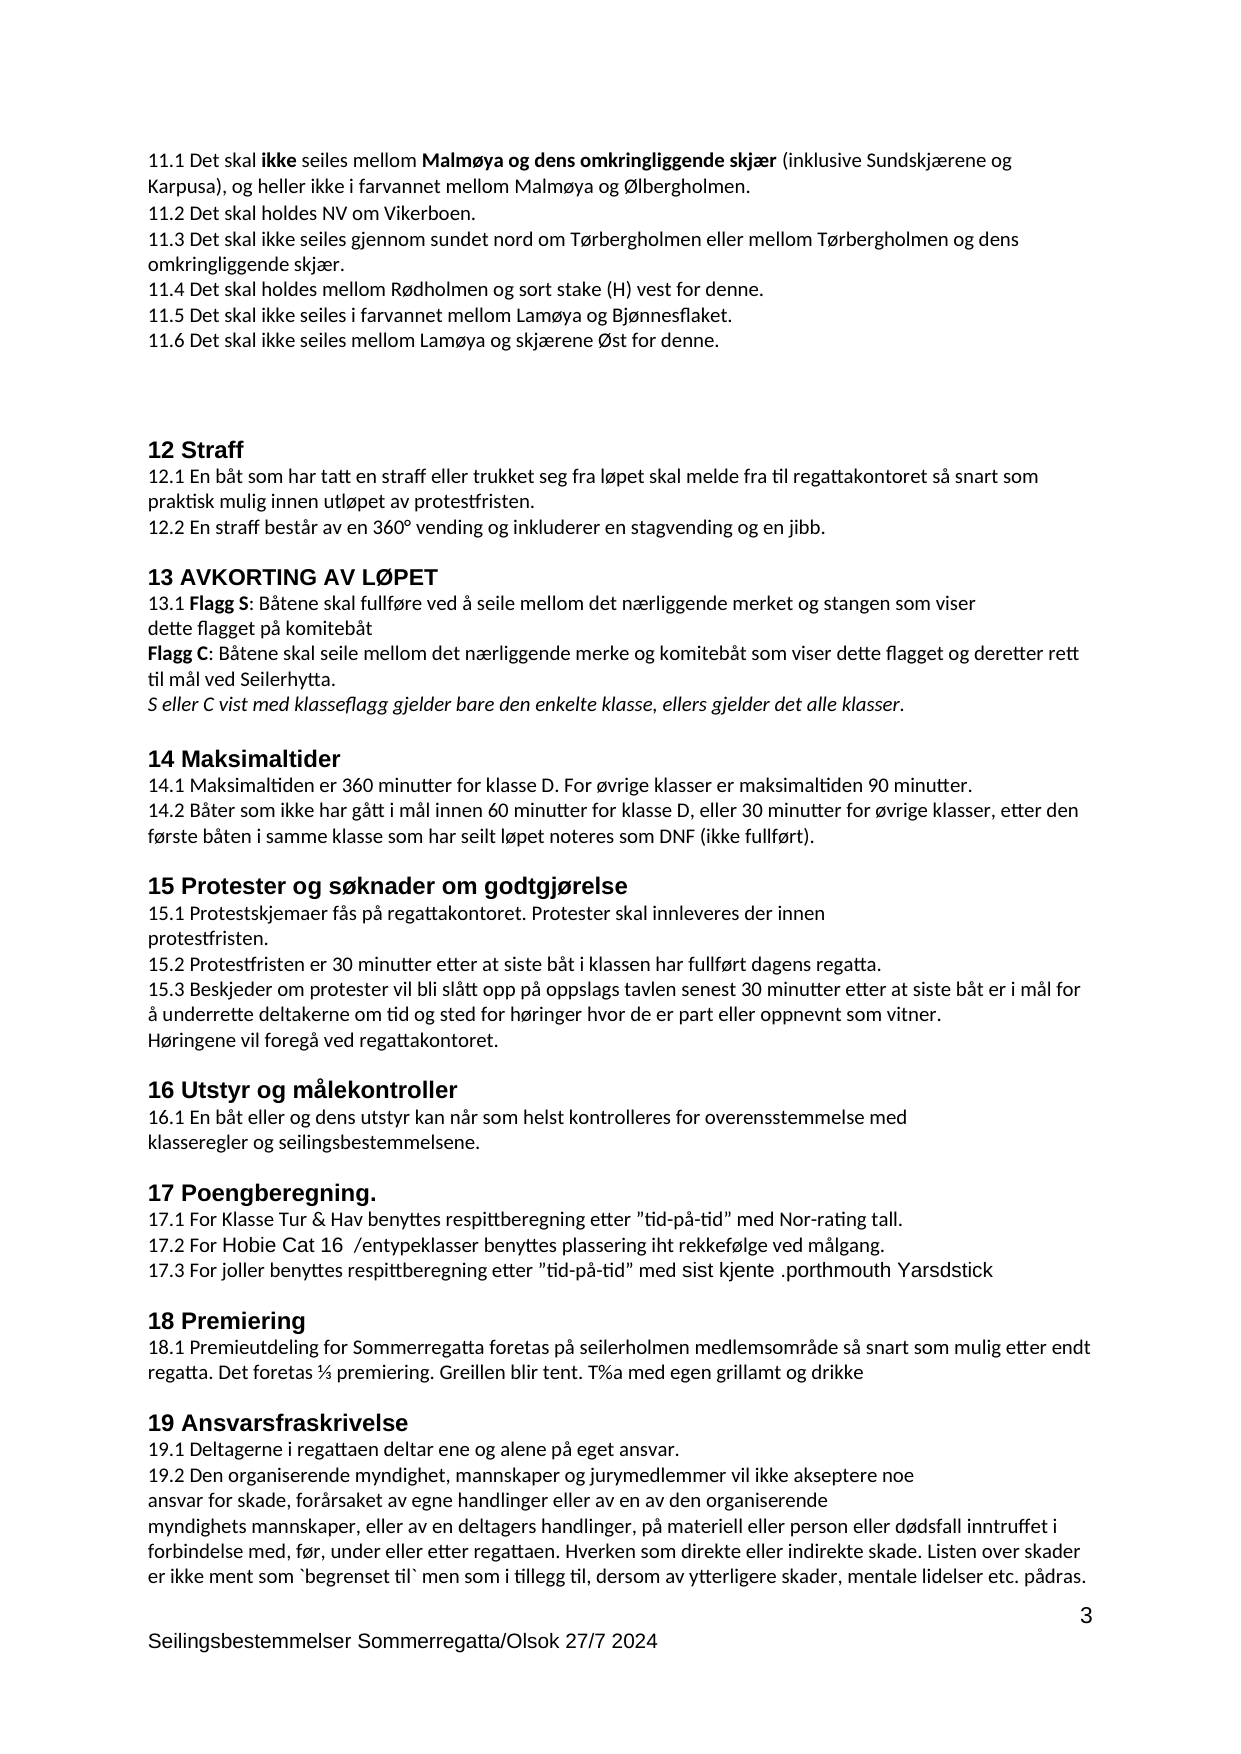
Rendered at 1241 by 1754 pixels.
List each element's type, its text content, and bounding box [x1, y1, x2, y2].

text 19 Ansvarsfraskrivelse [148, 1409, 1093, 1437]
text 18 Premiering [148, 1307, 1093, 1334]
text 17.3 For joller benyttes respittberegning etter ”tid-på-tid” med sist kjente .porthmouth Yarsdstick [148, 1257, 1093, 1283]
text protestfristen. [148, 925, 1093, 951]
text 14 Maksimaltider [148, 744, 1093, 772]
text Flagg C: Båtene skal seile mellom det nærliggende merke og komitebåt som viser dette flagget og deretter rett til mål ved Seilerhytta. [148, 641, 1093, 691]
text 13 AVKORTING AV LØPET [148, 563, 1093, 590]
text 12.2 En straff består av en 360° vending og inkluderer en stagvending og en jibb. [148, 514, 1093, 539]
text 16.1 En båt eller og dens utstyr kan når som helst kontrolleres for overensstemmelse med [148, 1104, 1093, 1129]
text ansvar for skade, forårsaket av egne handlinger eller av en av den organiserende [148, 1487, 1093, 1513]
text 18.1 Premieutdeling for Sommerregatta foretas på seilerholmen medlemsområde så snart som mulig etter endt regatta. Det foretas ⅓ premiering. Greillen blir tent. T%a med egen grillamt og drikke [148, 1334, 1093, 1385]
text 17 Poengberegning. [148, 1179, 1093, 1206]
text 19.1 Deltagerne i regattaen deltar ene og alene på eget ansvar. [148, 1437, 1093, 1462]
text S eller C vist med klasseflagg gjelder bare den enkelte klasse, ellers gjelder det alle klasser. [148, 691, 1093, 717]
text 17.1 For Klasse Tur & Hav benyttes respittberegning etter ”tid-på-tid” med Nor-rating tall. [148, 1206, 1093, 1232]
text 11.6 Det skal ikke seiles mellom Lamøya og skjærene Øst for denne. [148, 327, 1093, 353]
text 15.2 Protestfristen er 30 minutter etter at siste båt i klassen har fullført dagens regatta. [148, 951, 1093, 976]
text dette flagget på komitebåt [148, 615, 1093, 641]
text 11.3 Det skal ikke seiles gjennom sundet nord om Tørbergholmen eller mellom Tørbergholmen og dens omkringliggende skjær. [148, 226, 1093, 277]
text 19.2 Den organiserende myndighet, mannskaper og jurymedlemmer vil ikke akseptere noe [148, 1462, 1093, 1487]
text 17.2 For Hobie Cat 16 /entypeklasser benyttes plassering iht rekkefølge ved målgang. [148, 1232, 1093, 1257]
text 15.1 Protestskjemaer fås på regattakontoret. Protester skal innleveres der innen [148, 900, 1093, 925]
text 11.4 Det skal holdes mellom Rødholmen og sort stake (H) vest for denne. [148, 277, 1093, 302]
text Høringene vil foregå ved regattakontoret. [148, 1027, 1093, 1052]
text 15.3 Beskjeder om protester vil bli slått opp på oppslags tavlen senest 30 minutter etter at siste båt er i mål for å underrette deltakerne om tid og sted for høringer hvor de er part eller oppnevnt som vitner. [148, 976, 1093, 1027]
text 11.5 Det skal ikke seiles i farvannet mellom Lamøya og Bjønnesflaket. [148, 302, 1093, 327]
text 12.1 En båt som har tatt en straff eller trukket seg fra løpet skal melde fra til regattakontoret så snart som praktisk mulig innen utløpet av protestfristen. [148, 463, 1093, 514]
text 14.1 Maksimaltiden er 360 minutter for klasse D. For øvrige klasser er maksimaltiden 90 minutter. [148, 772, 1093, 797]
text 11.2 Det skal holdes NV om Vikerboen. [148, 200, 1093, 226]
text 14.2 Båter som ikke har gått i mål innen 60 minutter for klasse D, eller 30 minutter for øvrige klasser, etter den første båten i samme klasse som har seilt løpet noteres som DNF (ikke fullført). [148, 797, 1093, 848]
text klasseregler og seilingsbestemmelsene. [148, 1129, 1093, 1155]
text 15 Protester og søknader om godtgjørelse [148, 872, 1093, 900]
text 16 Utstyr og målekontroller [148, 1076, 1093, 1104]
text 13.1 Flagg S: Båtene skal fullføre ved å seile mellom det nærliggende merket og stangen som viser [148, 590, 1093, 615]
text 12 Straff [148, 436, 1093, 463]
text myndighets mannskaper, eller av en deltagers handlinger, på materiell eller person eller dødsfall inntruffet i forbindelse med, før, under eller etter regattaen. Hverken som direkte eller indirekte skade. Listen over skader er ikke ment som `begrenset til` men som i tillegg til, dersom av ytterligere skader, mentale lidelser etc. pådras. [148, 1513, 1093, 1589]
text 11.1 Det skal ikke seiles mellom Malmøya og dens omkringliggende skjær (inklusive Sundskjærene og Karpusa), og heller ikke i farvannet mellom Malmøya og Ølbergholmen. [148, 148, 1093, 198]
